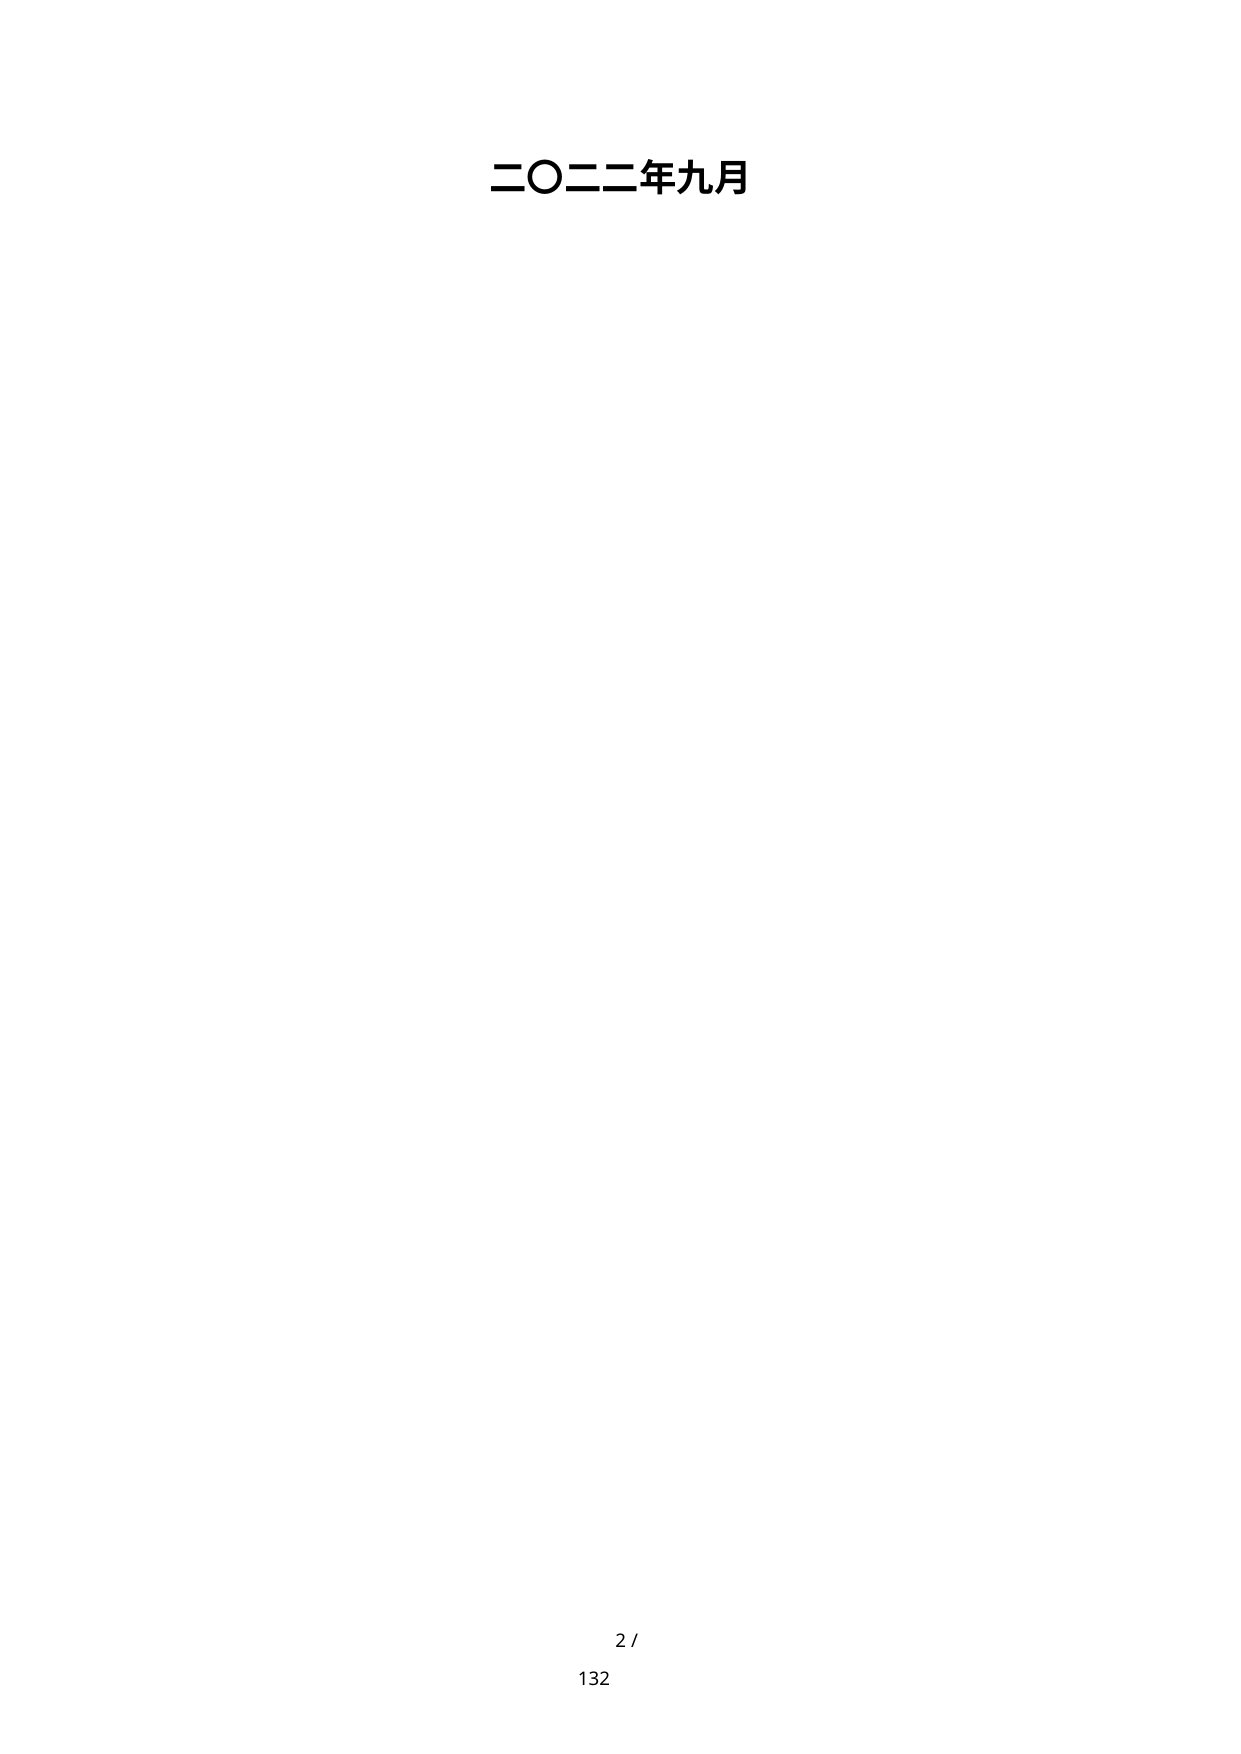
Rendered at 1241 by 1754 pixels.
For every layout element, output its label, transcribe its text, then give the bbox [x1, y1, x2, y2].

text 二〇二二年九月 [148, 148, 1092, 202]
